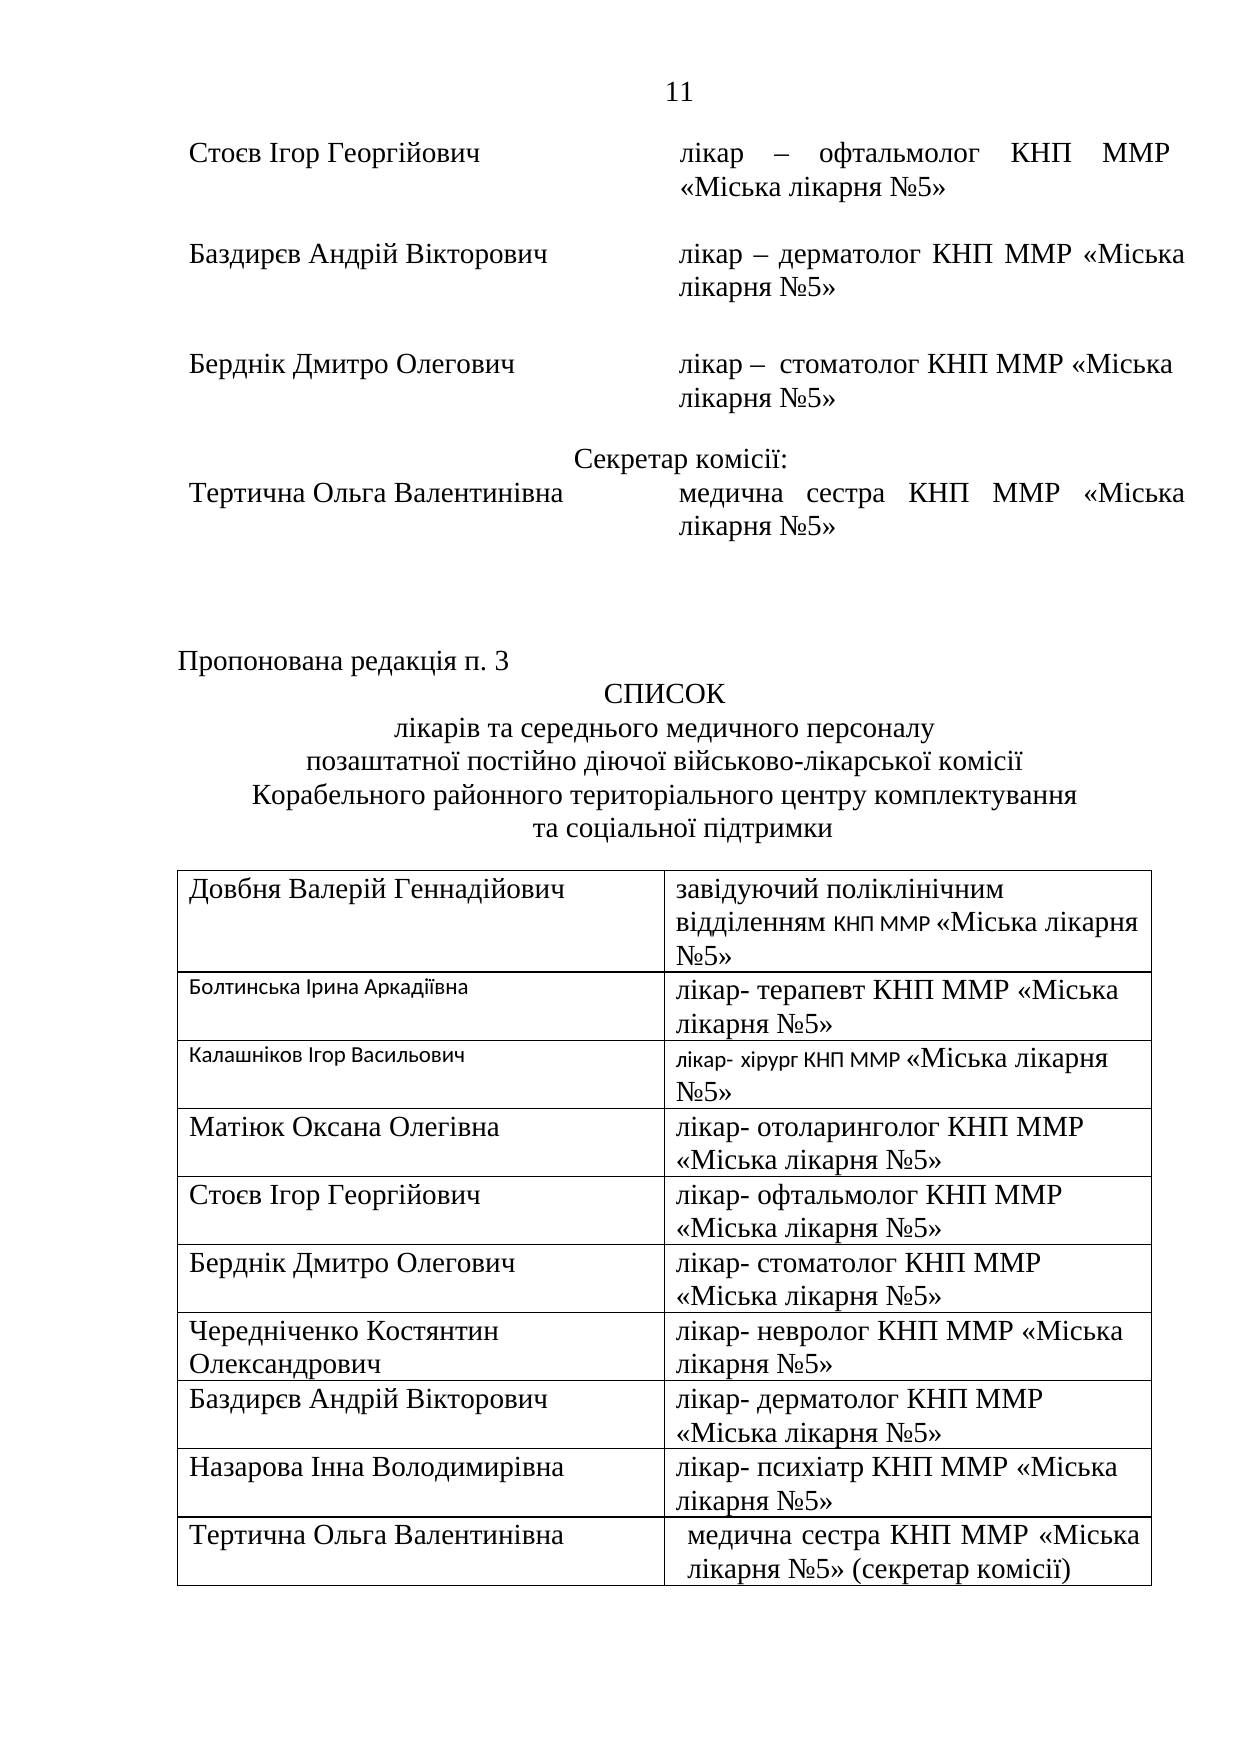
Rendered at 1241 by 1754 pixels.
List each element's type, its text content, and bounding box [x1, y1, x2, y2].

table_cell лікар – дерматолог КНП ММР «Міська лікарня №5» [679, 236, 1196, 313]
table_cell Баздирєв Андрій Вікторович [177, 236, 679, 313]
table_cell Чередніченко Костянтин Олександрович [178, 1313, 664, 1380]
table_cell Секретар комісії: [177, 441, 1196, 475]
table_cell Тертична Ольга Валентинівна [177, 475, 679, 643]
text Пропонована редакція п. 3 [177, 643, 1152, 676]
table_header завідуючий поліклінічним відділенням КНП ММР «Міська лікарня №5» [665, 871, 1151, 971]
table_cell лікар- отоларинголог КНП ММР «Міська лікарня №5» [665, 1109, 1151, 1176]
table_cell Назарова Інна Володимирівна [178, 1449, 664, 1516]
table_cell лікар- дерматолог КНП ММР «Міська лікарня №5» [665, 1381, 1151, 1448]
text позаштатної постійно діючої військово-лікарської комісії [177, 743, 1152, 777]
table_cell лікар- хірург КНП ММР «Міська лікарня №5» [665, 1041, 1151, 1108]
table_cell Калашніков Ігор Васильович [178, 1041, 664, 1108]
table_cell лікар- офтальмолог КНП ММР «Міська лікарня №5» [665, 1177, 1151, 1244]
table_cell лікар- терапевт КНП ММР «Міська лікарня №5» [665, 973, 1151, 1039]
table_cell Тертична Ольга Валентинівна [178, 1518, 664, 1584]
table_cell лікар – офтальмолог КНП ММР «Міська лікарня №5» [665, 135, 1181, 236]
table_cell лікар- стоматолог КНП ММР «Міська лікарня №5» [665, 1245, 1151, 1312]
text СПИСОК [177, 676, 1152, 710]
table_cell лікар- невролог КНП ММР «Міська лікарня №5» [665, 1313, 1151, 1380]
table_header Довбня Валерій Геннадійович [178, 871, 664, 971]
table_cell Матіюк Оксана Олегівна [178, 1109, 664, 1176]
text лікарів та середнього медичного персоналу [177, 710, 1152, 743]
table_cell Болтинська Ірина Аркадіївна [178, 973, 664, 1039]
text Корабельного районного територіального центру комплектування [177, 777, 1152, 810]
table_cell Берднік Дмитро Олегович [178, 1245, 664, 1312]
table_cell Стоєв Ігор Георгійович [178, 1177, 664, 1244]
table_cell лікар – стоматолог КНП ММР «Міська лікарня №5» [679, 313, 1196, 441]
table_cell Стоєв Ігор Георгійович [177, 135, 664, 236]
table_cell лікар- психіатр КНП ММР «Міська лікарня №5» [665, 1449, 1151, 1516]
table_cell медична сестра КНП ММР «Міська лікарня №5» [679, 475, 1196, 643]
table_cell Баздирєв Андрій Вікторович [178, 1381, 664, 1448]
table_cell Берднік Дмитро Олегович [177, 313, 679, 441]
text та соціальної підтримки [177, 810, 1181, 844]
table_cell медична сестра КНП ММР «Міська лікарня №5» (секретар комісії) [665, 1518, 1151, 1584]
